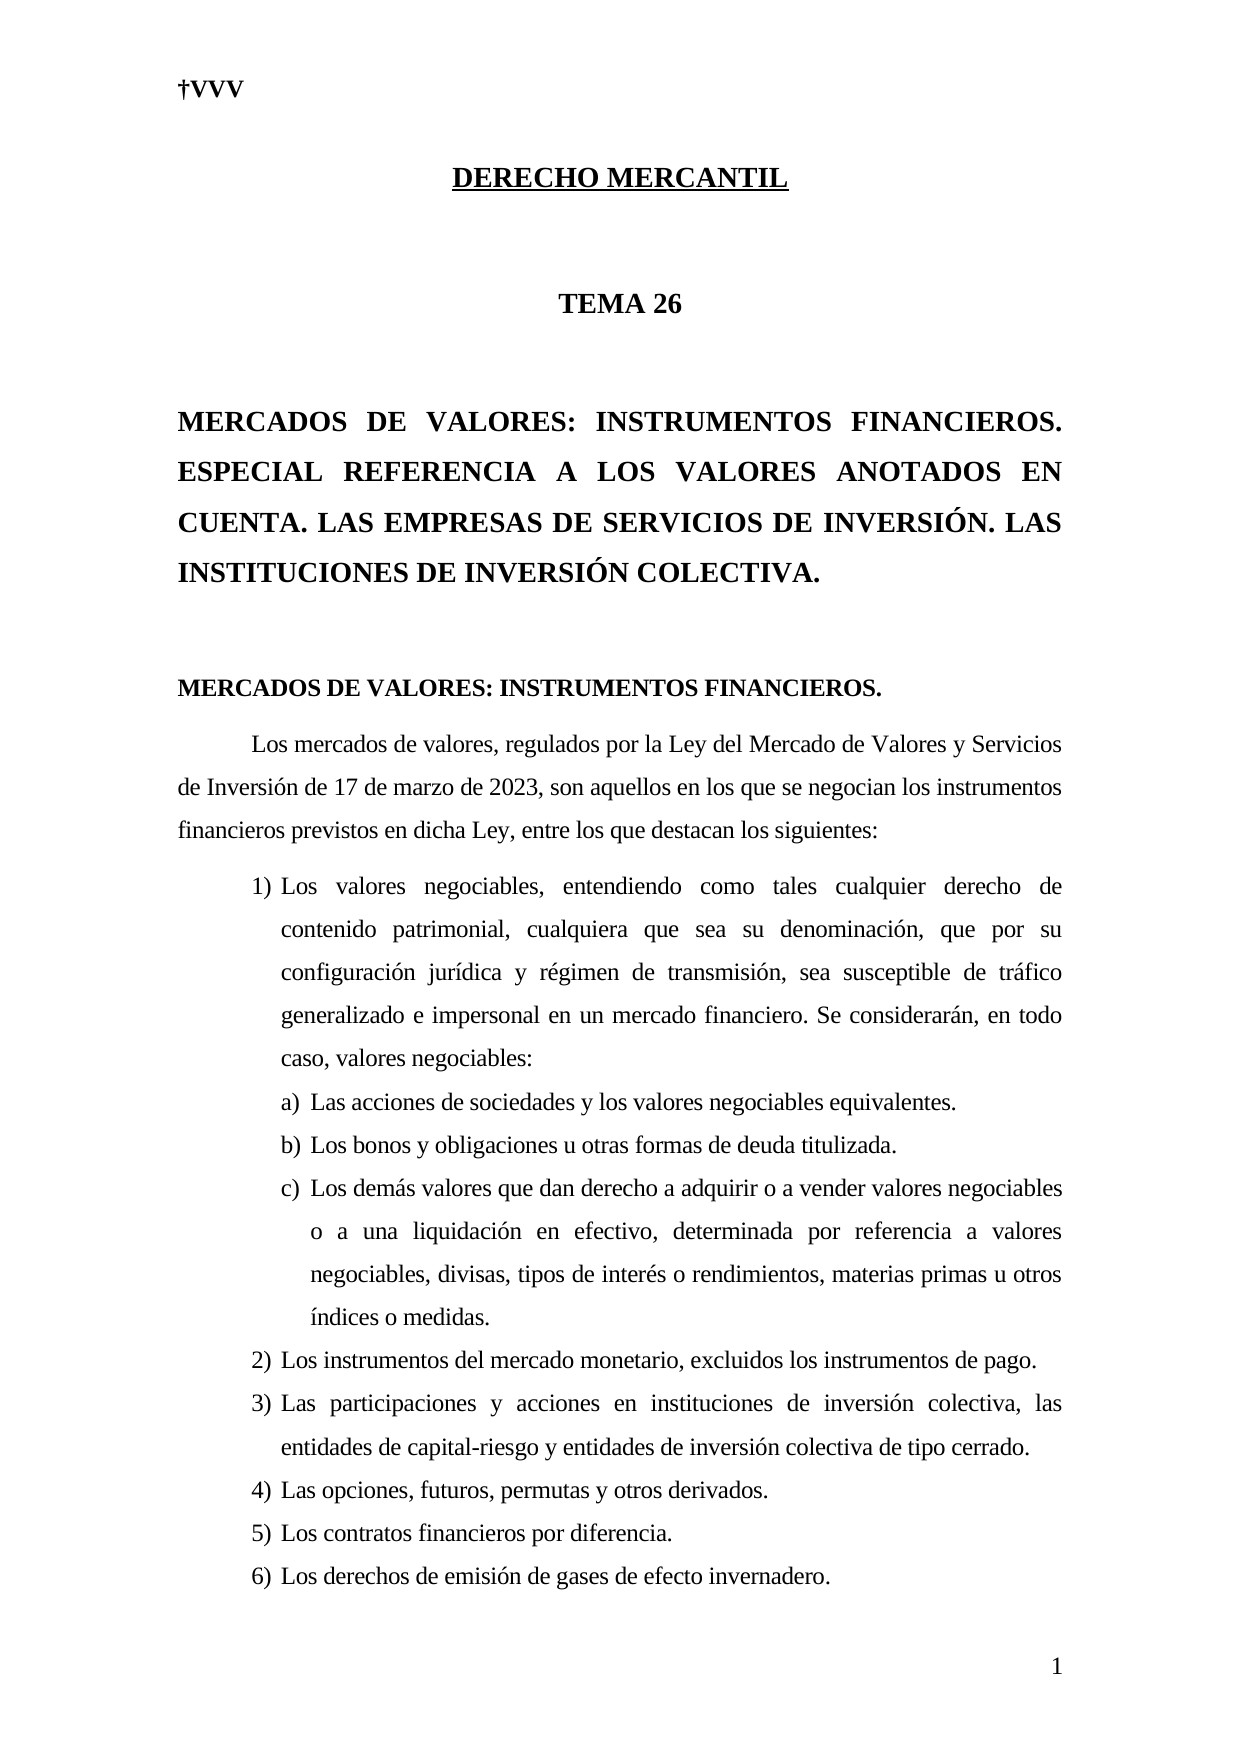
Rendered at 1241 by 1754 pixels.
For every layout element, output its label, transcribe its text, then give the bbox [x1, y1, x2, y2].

list Los contratos financieros por diferencia. [251, 1518, 1063, 1547]
text MERCADOS DE VALORES: INSTRUMENTOS FINANCIEROS. [177, 673, 1063, 702]
text DERECHO MERCANTIL [177, 160, 1063, 194]
list Los bonos y obligaciones u otras formas de deuda titulizada. [281, 1130, 1063, 1158]
list Los valores negociables, entendiendo como tales cualquier derecho de contenido patrimonial, cualquiera que sea su denominación, que por su configuración jurídica y régimen de transmisión, sea susceptible de tráfico generalizado e impersonal en un mercado financiero. Se considerarán, en todo caso, valores negociables: [251, 871, 1063, 1072]
text TEMA 26 [177, 286, 1063, 319]
list Los demás valores que dan derecho a adquirir o a vender valores negociables o a una liquidación en efectivo, determinada por referencia a valores negociables, divisas, tipos de interés o rendimientos, materias primas u otros índices o medidas. [281, 1173, 1063, 1331]
list Las acciones de sociedades y los valores negociables equivalentes. [281, 1087, 1063, 1115]
list Los derechos de emisión de gases de efecto invernadero. [251, 1561, 1063, 1590]
list Los instrumentos del mercado monetario, excluidos los instrumentos de pago. [251, 1345, 1063, 1374]
text Los mercados de valores, regulados por la Ley del Mercado de Valores y Servicios de Inversión de 17 de marzo de 2023, son aquellos en los que se negocian los instrumentos financieros previstos en dicha Ley, entre los que destacan los siguientes: [177, 729, 1063, 844]
list Las opciones, futuros, permutas y otros derivados. [251, 1475, 1063, 1503]
text MERCADOS DE VALORES: INSTRUMENTOS FINANCIEROS. ESPECIAL REFERENCIA A LOS VALORES ANOTADOS EN CUENTA. LAS EMPRESAS DE SERVICIOS DE INVERSIÓN. LAS INSTITUCIONES DE INVERSIÓN COLECTIVA. [177, 404, 1063, 589]
list Las participaciones y acciones en instituciones de inversión colectiva, las entidades de capital-riesgo y entidades de inversión colectiva de tipo cerrado. [251, 1388, 1063, 1460]
